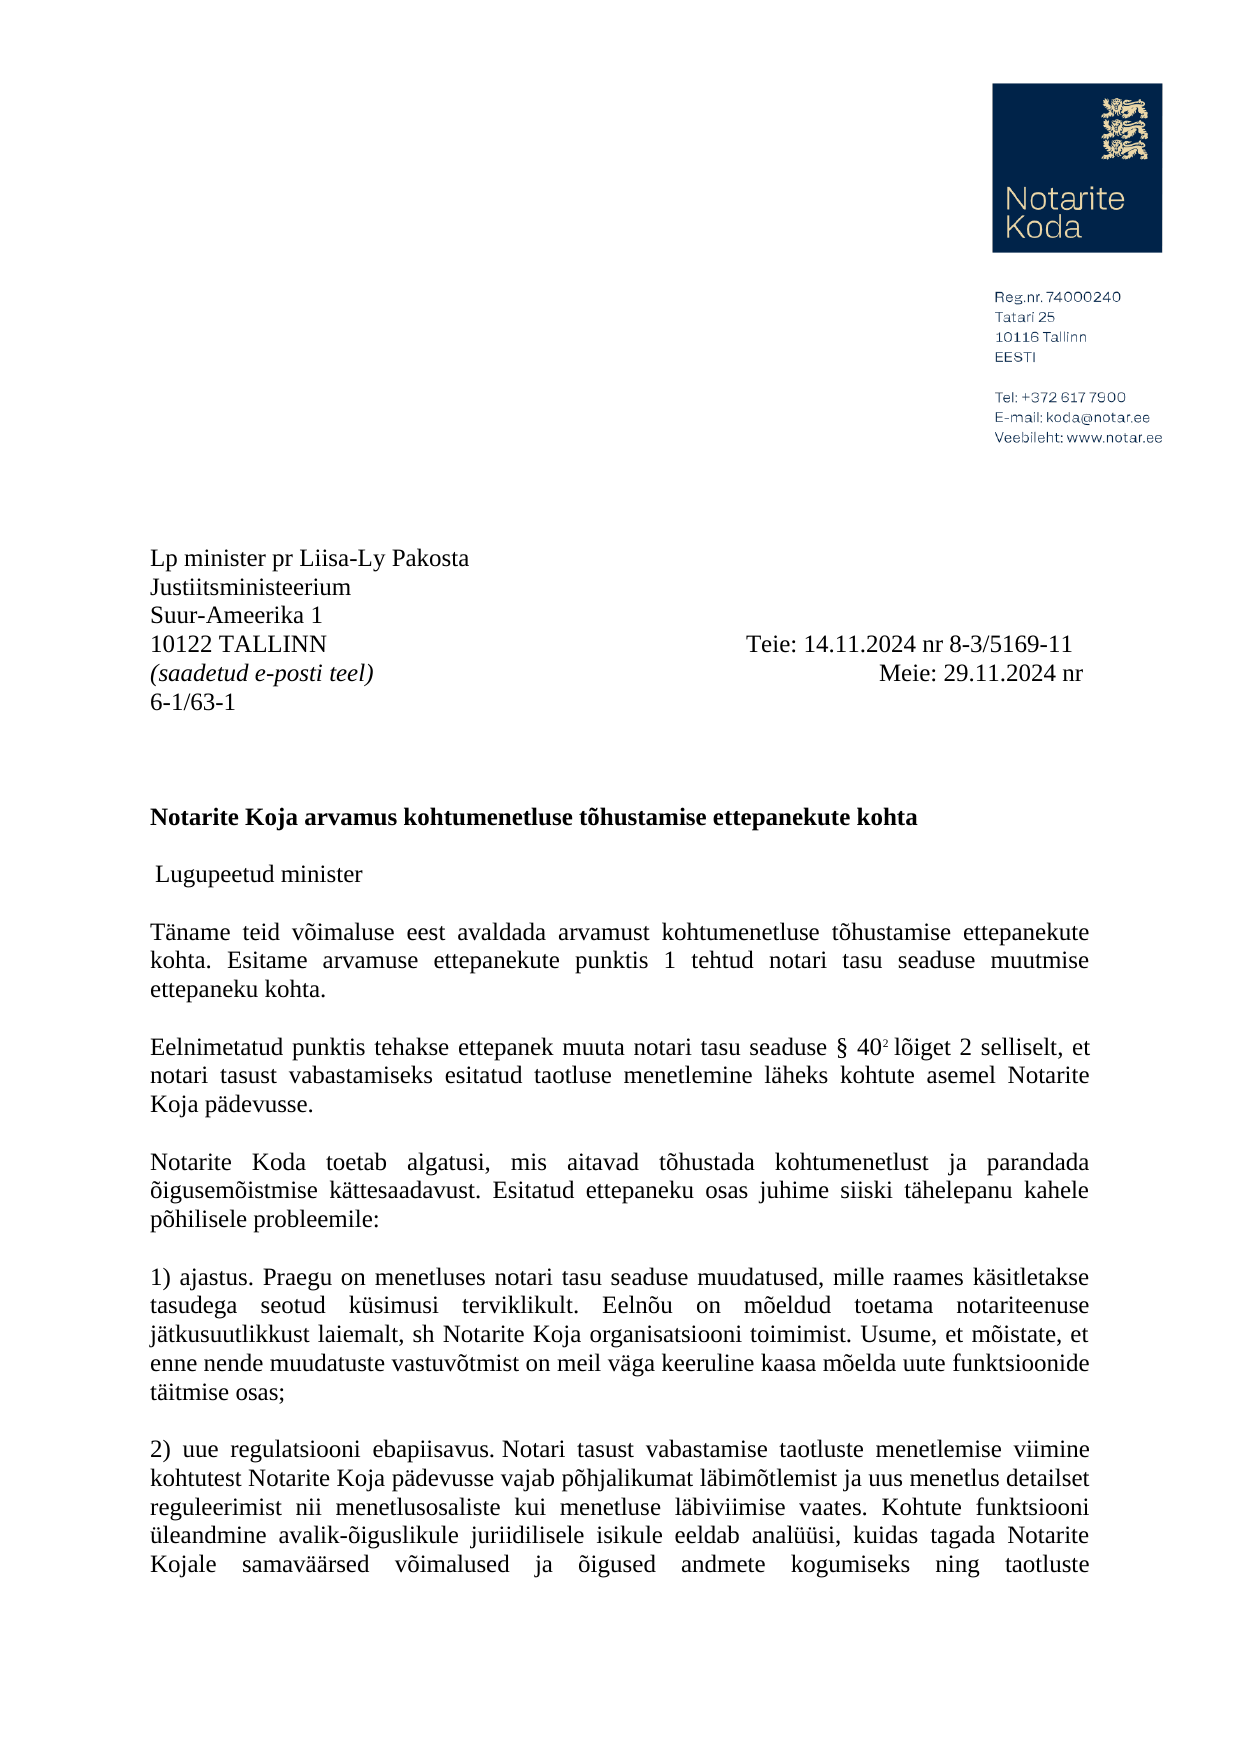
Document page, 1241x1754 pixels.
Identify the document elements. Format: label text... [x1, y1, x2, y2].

picture [959, 56, 1191, 477]
text Lp minister pr Liisa-Ly Pakosta [150, 543, 1090, 572]
text Notarite Koda toetab algatusi, mis aitavad tõhustada kohtumenetlust ja parandada õigusemõistmise kättesaadavust. Esitatud ettepaneku osas juhime siiski tähelepanu kahele põhilisele probleemile: [150, 1147, 1090, 1233]
text Justiitsministeerium [150, 572, 1090, 600]
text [150, 1434, 1090, 1578]
text Eelnimetatud punktis tehakse ettepanek muuta notari tasu seaduse § 402 lõiget 2 selliselt, et notari tasust vabastamiseks esitatud taotluse menetlemine läheks kohtute asemel Notarite Koja pädevusse. [150, 1032, 1090, 1118]
text 10122 TALLINN Teie: 14.11.2024 nr 8-3/5169-11 [150, 629, 1090, 658]
text Täname teid võimaluse eest avaldada arvamust kohtumenetluse tõhustamise ettepanekute kohta. Esitame arvamuse ettepanekute punktis 1 tehtud notari tasu seaduse muutmise ettepaneku kohta. [150, 917, 1090, 1003]
text 1) ajastus. Praegu on menetluses notari tasu seaduse muudatused, mille raames käsitletakse tasudega seotud küsimusi terviklikult. Eelnõu on mõeldud toetama notariteenuse jätkusuutlikkust laiemalt, sh Notarite Koja organisatsiooni toimimist. Usume, et mõistate, et enne nende muudatuste vastuvõtmist on meil väga keeruline kaasa mõelda uute funktsioonide täitmise osas; [150, 1262, 1090, 1405]
text Notarite Koja arvamus kohtumenetluse tõhustamise ettepanekute kohta [150, 802, 1090, 830]
text (saadetud e-posti teel) Meie: 29.11.2024 nr 6-1/63-1 [150, 658, 1090, 715]
text Suur-Ameerika 1 [150, 600, 1090, 629]
text Lugupeetud minister [150, 859, 1090, 888]
